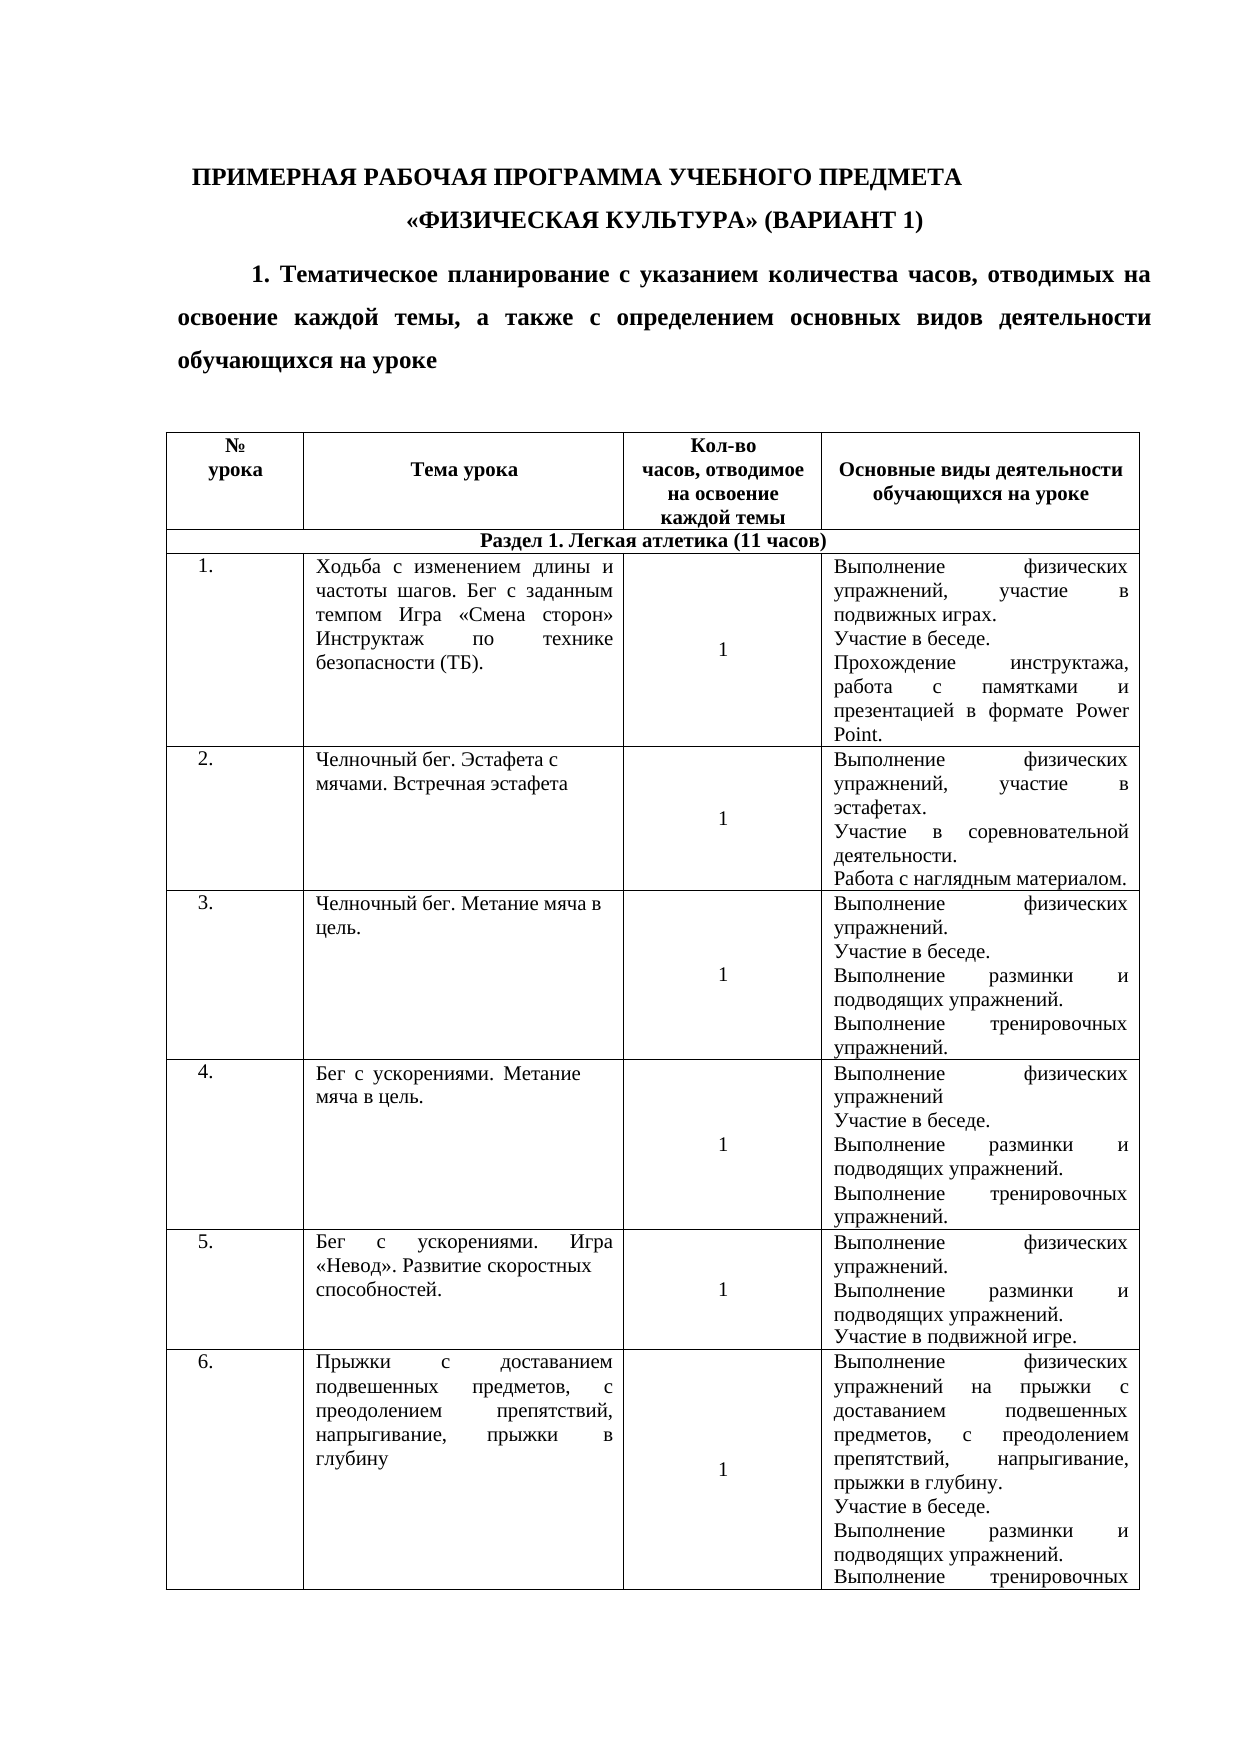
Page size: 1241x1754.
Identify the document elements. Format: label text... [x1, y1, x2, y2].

table_header № урока [167, 433, 303, 529]
table_cell 1 [624, 1230, 821, 1348]
table_cell 2. [167, 747, 303, 890]
table_cell 1 [624, 747, 821, 890]
table_cell Выполнение физических упражнений Участие в беседе. Выполнение разминки и подводящих упражнений. Выполнение тренировочных упражнений. [822, 1060, 1139, 1228]
table_cell 6. [167, 1350, 303, 1588]
table_cell 1 [624, 1060, 821, 1228]
table_cell Выполнение физических упражнений на прыжки с доставанием подвешенных предметов, с преодолением препятствий, напрыгивание, прыжки в глубину. Участие в беседе. Выполнение разминки и подводящих упражнений. Выполнение тренировочных [822, 1350, 1139, 1588]
table_cell 5. [167, 1230, 303, 1348]
table_cell Бег с ускорениями. Игра «Невод». Развитие скоростных способностей. [304, 1230, 623, 1348]
table_cell 3. [167, 891, 303, 1059]
table_cell Выполнение физических упражнений. Выполнение разминки и подводящих упражнений. Участие в подвижной игре. [822, 1230, 1139, 1348]
table_cell 1 [624, 1350, 821, 1588]
table_header Тема урока [304, 433, 623, 529]
table_cell Выполнение физических упражнений, участие в подвижных играх. Участие в беседе. Прохождение инструктажа, работа с памятками и презентацией в формате Power Point. [822, 554, 1139, 746]
text «ФИЗИЧЕСКАЯ КУЛЬТУРА» (ВАРИАНТ 1) [406, 205, 1176, 234]
table_cell Челночный бег. Эстафета с мячами. Встречная эстафета [304, 747, 623, 890]
table_cell 1 [624, 554, 821, 746]
table_cell 1 [624, 891, 821, 1059]
table_header Основные виды деятельности обучающихся на уроке [822, 433, 1139, 529]
table_cell 4. [167, 1060, 303, 1228]
subtitle ПРИМЕРНАЯ РАБОЧАЯ ПРОГРАММА УЧЕБНОГО ПРЕДМЕТА [154, 162, 1176, 191]
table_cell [304, 1350, 623, 1588]
subtitle Тематическое планирование с указанием количества часов, отводимых на освоение каждой темы, а также с определением основных видов деятельности обучающихся на уроке [177, 259, 1152, 374]
table_cell Челночный бег. Метание мяча в цель. [304, 891, 623, 1059]
table_cell Ходьба с изменением длины и частоты шагов. Бег с заданным темпом Игра «Смена сторон» Инструктаж по технике безопасности (ТБ). [304, 554, 623, 746]
table_header Кол-во часов, отводимое на освоение каждой темы [624, 433, 821, 529]
table_cell Бег с ускорениями. Метание мяча в цель. [304, 1060, 623, 1228]
table_cell 1. [167, 554, 303, 746]
table_cell Выполнение физических упражнений, участие в эстафетах. Участие в соревновательной деятельности. Работа с наглядным материалом. [822, 747, 1139, 890]
table_cell Раздел 1. Легкая атлетика (11 часов) [167, 530, 1139, 553]
table_cell Выполнение физических упражнений. Участие в беседе. Выполнение разминки и подводящих упражнений. Выполнение тренировочных упражнений. [822, 891, 1139, 1059]
